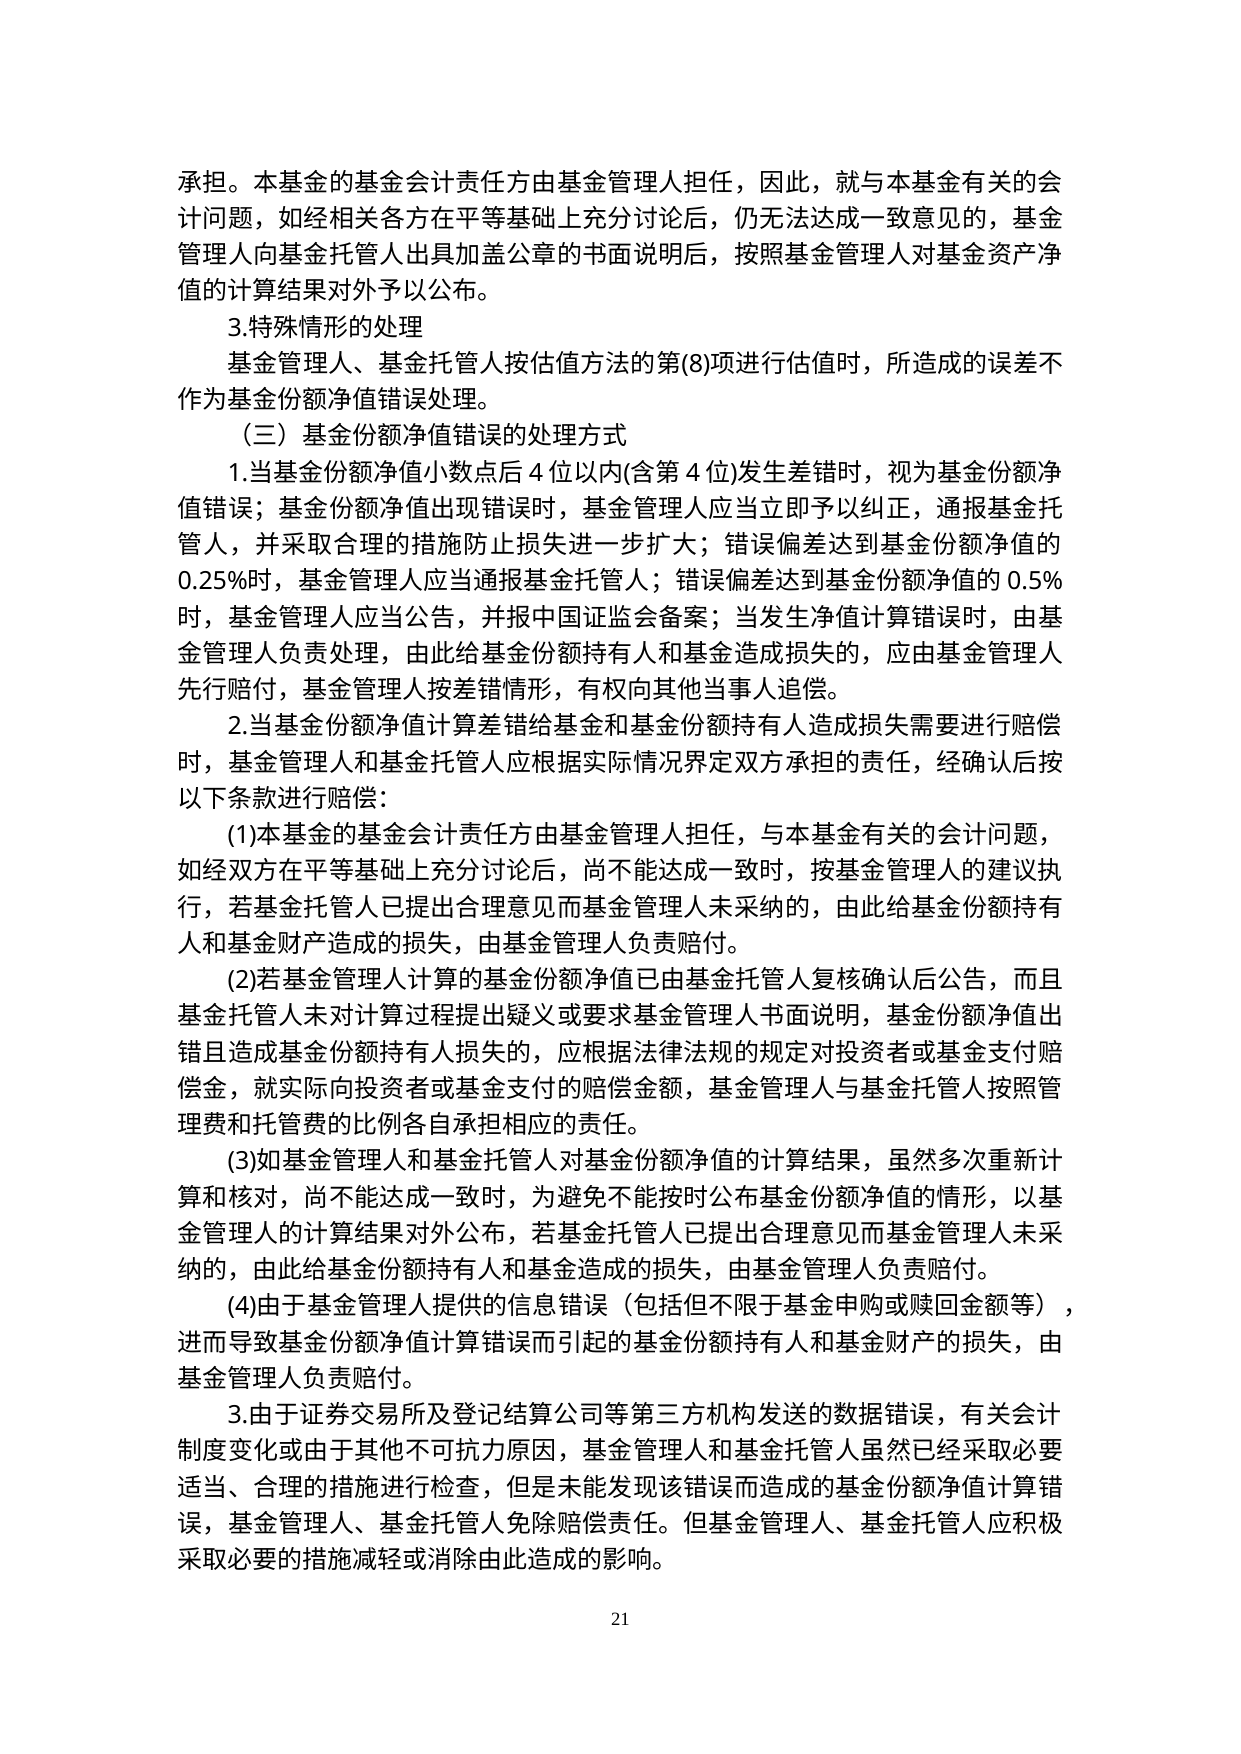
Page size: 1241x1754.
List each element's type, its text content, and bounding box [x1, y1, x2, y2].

text （三）基金份额净值错误的处理方式 [177, 416, 1063, 452]
text (3)如基金管理人和基金托管人对基金份额净值的计算结果，虽然多次重新计算和核对，尚不能达成一致时，为避免不能按时公布基金份额净值的情形，以基金管理人的计算结果对外公布，若基金托管人已提出合理意见而基金管理人未采纳的，由此给基金份额持有人和基金造成的损失，由基金管理人负责赔付。 [177, 1141, 1063, 1286]
text 3.特殊情形的处理 [177, 307, 1063, 343]
text 1.当基金份额净值小数点后4位以内(含第4位)发生差错时，视为基金份额净值错误；基金份额净值出现错误时，基金管理人应当立即予以纠正，通报基金托管人，并采取合理的措施防止损失进一步扩大；错误偏差达到基金份额净值的0.25%时，基金管理人应当通报基金托管人；错误偏差达到基金份额净值的0.5%时，基金管理人应当公告，并报中国证监会备案；当发生净值计算错误时，由基金管理人负责处理，由此给基金份额持有人和基金造成损失的，应由基金管理人先行赔付，基金管理人按差错情形，有权向其他当事人追偿。 [177, 452, 1063, 706]
text (4)由于基金管理人提供的信息错误（包括但不限于基金申购或赎回金额等），进而导致基金份额净值计算错误而引起的基金份额持有人和基金财产的损失，由基金管理人负责赔付。 [177, 1286, 1063, 1394]
text 基金管理人、基金托管人按估值方法的第(8)项进行估值时，所造成的误差不作为基金份额净值错误处理。 [177, 343, 1063, 416]
text 2.当基金份额净值计算差错给基金和基金份额持有人造成损失需要进行赔偿时，基金管理人和基金托管人应根据实际情况界定双方承担的责任，经确认后按以下条款进行赔偿： [177, 706, 1063, 814]
text (2)若基金管理人计算的基金份额净值已由基金托管人复核确认后公告，而且基金托管人未对计算过程提出疑义或要求基金管理人书面说明，基金份额净值出错且造成基金份额持有人损失的，应根据法律法规的规定对投资者或基金支付赔偿金，就实际向投资者或基金支付的赔偿金额，基金管理人与基金托管人按照管理费和托管费的比例各自承担相应的责任。 [177, 959, 1063, 1141]
text (1)本基金的基金会计责任方由基金管理人担任，与本基金有关的会计问题，如经双方在平等基础上充分讨论后，尚不能达成一致时，按基金管理人的建议执行，若基金托管人已提出合理意见而基金管理人未采纳的，由此给基金份额持有人和基金财产造成的损失，由基金管理人负责赔付。 [177, 814, 1063, 959]
text 3.由于证券交易所及登记结算公司等第三方机构发送的数据错误，有关会计制度变化或由于其他不可抗力原因，基金管理人和基金托管人虽然已经采取必要、适当、合理的措施进行检查，但是未能发现该错误而造成的基金份额净值计算错误，基金管理人、基金托管人免除赔偿责任。但基金管理人、基金托管人应积极采取必要的措施减轻或消除由此造成的影响。 [177, 1394, 1063, 1576]
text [177, 162, 1063, 307]
